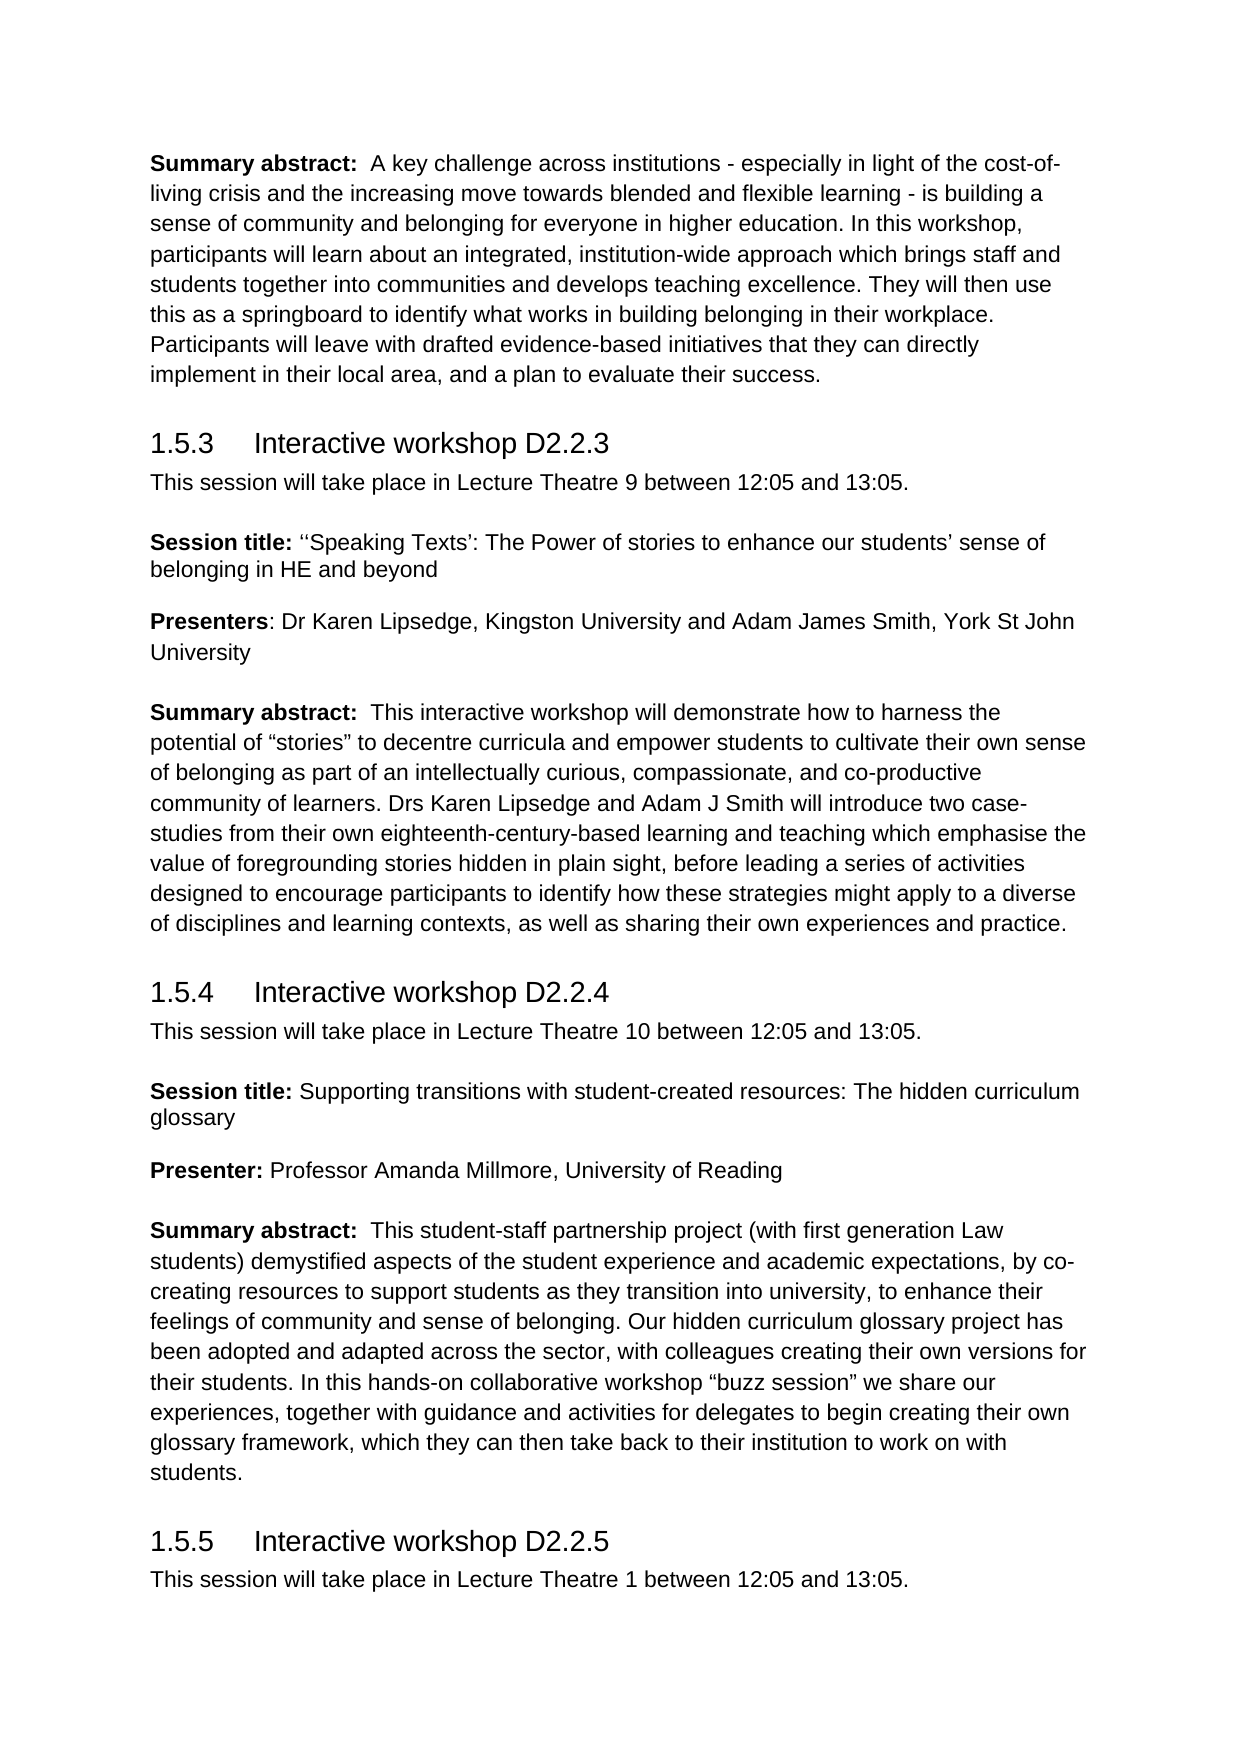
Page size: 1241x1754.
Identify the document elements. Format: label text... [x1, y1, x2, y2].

text Session title: ‘‘Speaking Texts’: The Power of stories to enhance our students’ sense of belonging in HE and beyond [150, 529, 1090, 582]
text Summary abstract: This student-staff partnership project (with first generation Law students) demystified aspects of the student experience and academic expectations, by co-creating resources to support students as they transition into university, to enhance their feelings of community and sense of belonging. Our hidden curriculum glossary project has been adopted and adapted across the sector, with colleagues creating their own versions for their students. In this hands-on collaborative workshop “buzz session” we share our experiences, together with guidance and activities for delegates to begin creating their own glossary framework, which they can then take back to their institution to work on with students. [150, 1217, 1090, 1486]
text This session will take place in Lecture Theatre 1 between 12:05 and 13:05. [150, 1566, 1090, 1593]
text 1.5.5 Interactive workshop D2.2.5 [150, 1524, 1090, 1557]
text Presenters: Dr Karen Lipsedge, Kingston University and Adam James Smith, York St John University [150, 608, 1090, 665]
text 1.5.3 Interactive workshop D2.2.3 [150, 426, 1090, 459]
text Session title: Supporting transitions with student-created resources: The hidden curriculum glossary [150, 1078, 1090, 1131]
text This session will take place in Lecture Theatre 9 between 12:05 and 13:05. [150, 469, 1090, 495]
text Summary abstract: This interactive workshop will demonstrate how to harness the potential of “stories” to decentre curricula and empower students to cultivate their own sense of belonging as part of an intellectually curious, compassionate, and co-productive community of learners. Drs Karen Lipsedge and Adam J Smith will introduce two case-studies from their own eighteenth-century-based learning and teaching which emphasise the value of foregrounding stories hidden in plain sight, before leading a series of activities designed to encourage participants to identify how these strategies might apply to a diverse of disciplines and learning contexts, as well as sharing their own experiences and practice. [150, 699, 1090, 937]
text Summary abstract: A key challenge across institutions - especially in light of the cost-of-living crisis and the increasing move towards blended and flexible learning - is building a sense of community and belonging for everyone in higher education. In this workshop, participants will learn about an integrated, institution-wide approach which brings staff and students together into communities and develops teaching excellence. They will then use this as a springboard to identify what works in building belonging in their workplace. Participants will leave with drafted evidence-based initiatives that they can directly implement in their local area, and a plan to evaluate their success. [150, 150, 1090, 388]
text 1.5.4 Interactive workshop D2.2.4 [150, 975, 1090, 1008]
text Presenter: Professor Amanda Millmore, University of Reading [150, 1157, 1090, 1183]
text This session will take place in Lecture Theatre 10 between 12:05 and 13:05. [150, 1018, 1090, 1044]
